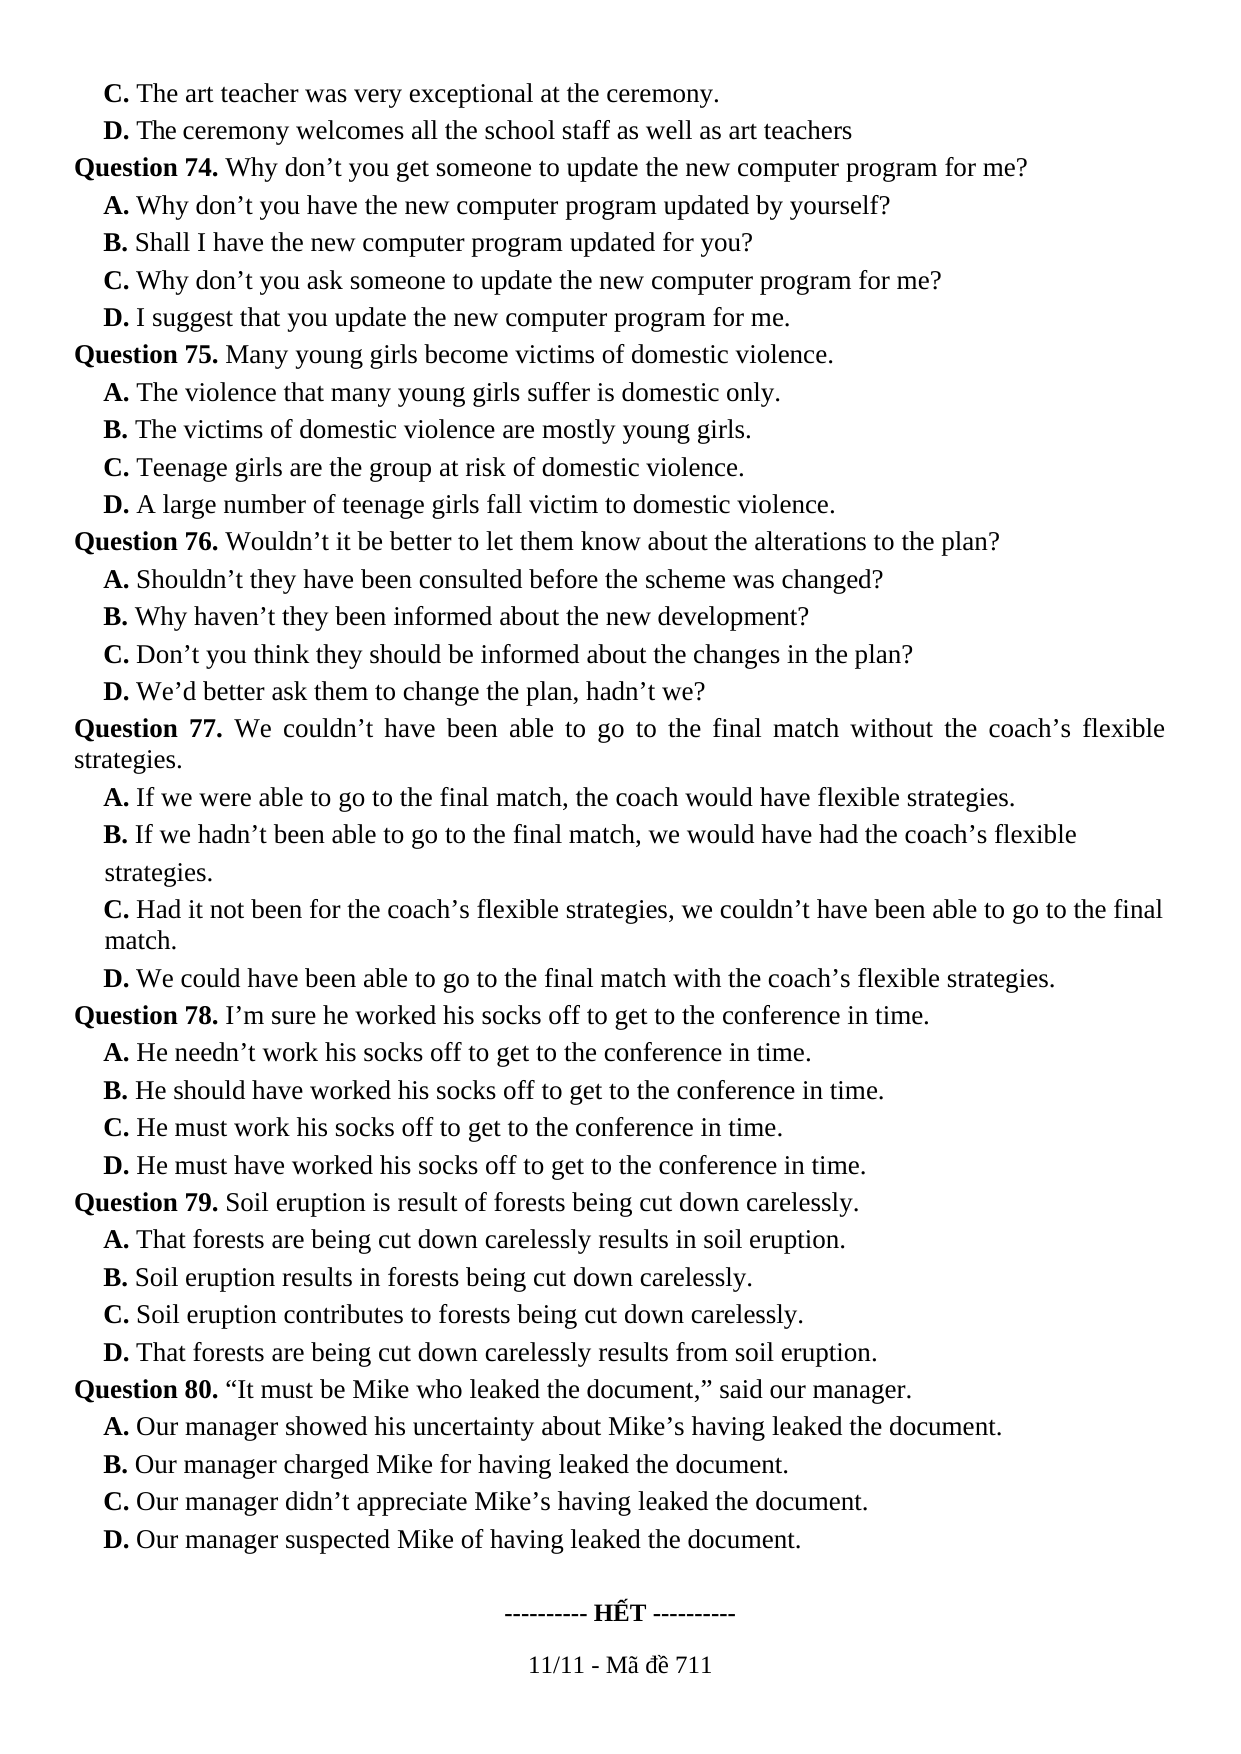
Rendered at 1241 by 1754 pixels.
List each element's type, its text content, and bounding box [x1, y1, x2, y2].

text D. We’d better ask them to change the plan, hadn’t we? [74, 675, 1166, 706]
text D. He must have worked his socks off to get to the conference in time. [74, 1149, 1166, 1180]
text A. That forests are being cut down carelessly results in soil eruption. [74, 1223, 1166, 1255]
text C. The art teacher was very exceptional at the ceremony. [74, 77, 1166, 108]
text B. Soil eruption results in forests being cut down carelessly. [74, 1261, 1166, 1292]
text Question 76. Wouldn’t it be better to let them know about the alterations to the plan? [74, 526, 1166, 557]
text B. Our manager charged Mike for having leaked the document. [74, 1448, 1166, 1479]
text Question 75. Many young girls become victims of domestic violence. [74, 338, 1166, 370]
text A. If we were able to go to the final match, the coach would have flexible strategies. [74, 781, 1166, 812]
text Question 80. “It must be Mike who leaked the document,” said our manager. [74, 1373, 1166, 1404]
text Question 77. We couldn’t have been able to go to the final match without the coach’s flexible strategies. [74, 712, 1166, 775]
text D. We could have been able to go to the final match with the coach’s flexible strategies. [74, 962, 1166, 993]
text D. That forests are being cut down carelessly results from soil eruption. [74, 1336, 1166, 1367]
text D. A large number of teenage girls fall victim to domestic violence. [74, 488, 1166, 519]
text D. Our manager suspected Mike of having leaked the document. [74, 1523, 1166, 1554]
text B. If we hadn’t been able to go to the final match, we would have had the coach’s flexible [74, 818, 1166, 849]
text C. He must work his socks off to get to the conference in time. [74, 1111, 1166, 1142]
text A. Our manager showed his uncertainty about Mike’s having leaked the document. [74, 1411, 1166, 1442]
text Question 79. Soil eruption is result of forests being cut down carelessly. [74, 1186, 1166, 1217]
text D. The ceremony welcomes all the school staff as well as art teachers [74, 114, 1166, 145]
text Question 78. I’m sure he worked his socks off to get to the conference in time. [74, 999, 1166, 1030]
text C. Soil eruption contributes to forests being cut down carelessly. [74, 1298, 1166, 1329]
text C. Don’t you think they should be informed about the changes in the plan? [74, 638, 1166, 669]
text B. Shall I have the new computer program updated for you? [74, 226, 1166, 257]
text C. Teenage girls are the group at risk of domestic violence. [74, 451, 1166, 482]
text B. He should have worked his socks off to get to the conference in time. [74, 1074, 1166, 1105]
text A. Shouldn’t they have been consulted before the scheme was changed? [74, 563, 1166, 594]
text Question 74. Why don’t you get someone to update the new computer program for me? [74, 152, 1166, 183]
text D. I suggest that you update the new computer program for me. [74, 301, 1166, 332]
text A. He needn’t work his socks off to get to the conference in time. [74, 1037, 1166, 1068]
text B. Why haven’t they been informed about the new development? [74, 600, 1166, 631]
text C. Why don’t you ask someone to update the new computer program for me? [74, 264, 1166, 295]
text A. The violence that many young girls suffer is domestic only. [74, 376, 1166, 407]
text C. Our manager didn’t appreciate Mike’s having leaked the document. [74, 1485, 1166, 1516]
text strategies. [104, 856, 1166, 887]
text C. Had it not been for the coach’s flexible strategies, we couldn’t have been able to go to the final match. [74, 893, 1166, 956]
text A. Why don’t you have the new computer program updated by yourself? [74, 189, 1166, 220]
text ---------- HẾT ---------- [74, 1598, 1166, 1627]
text B. The victims of domestic violence are mostly young girls. [74, 413, 1166, 444]
